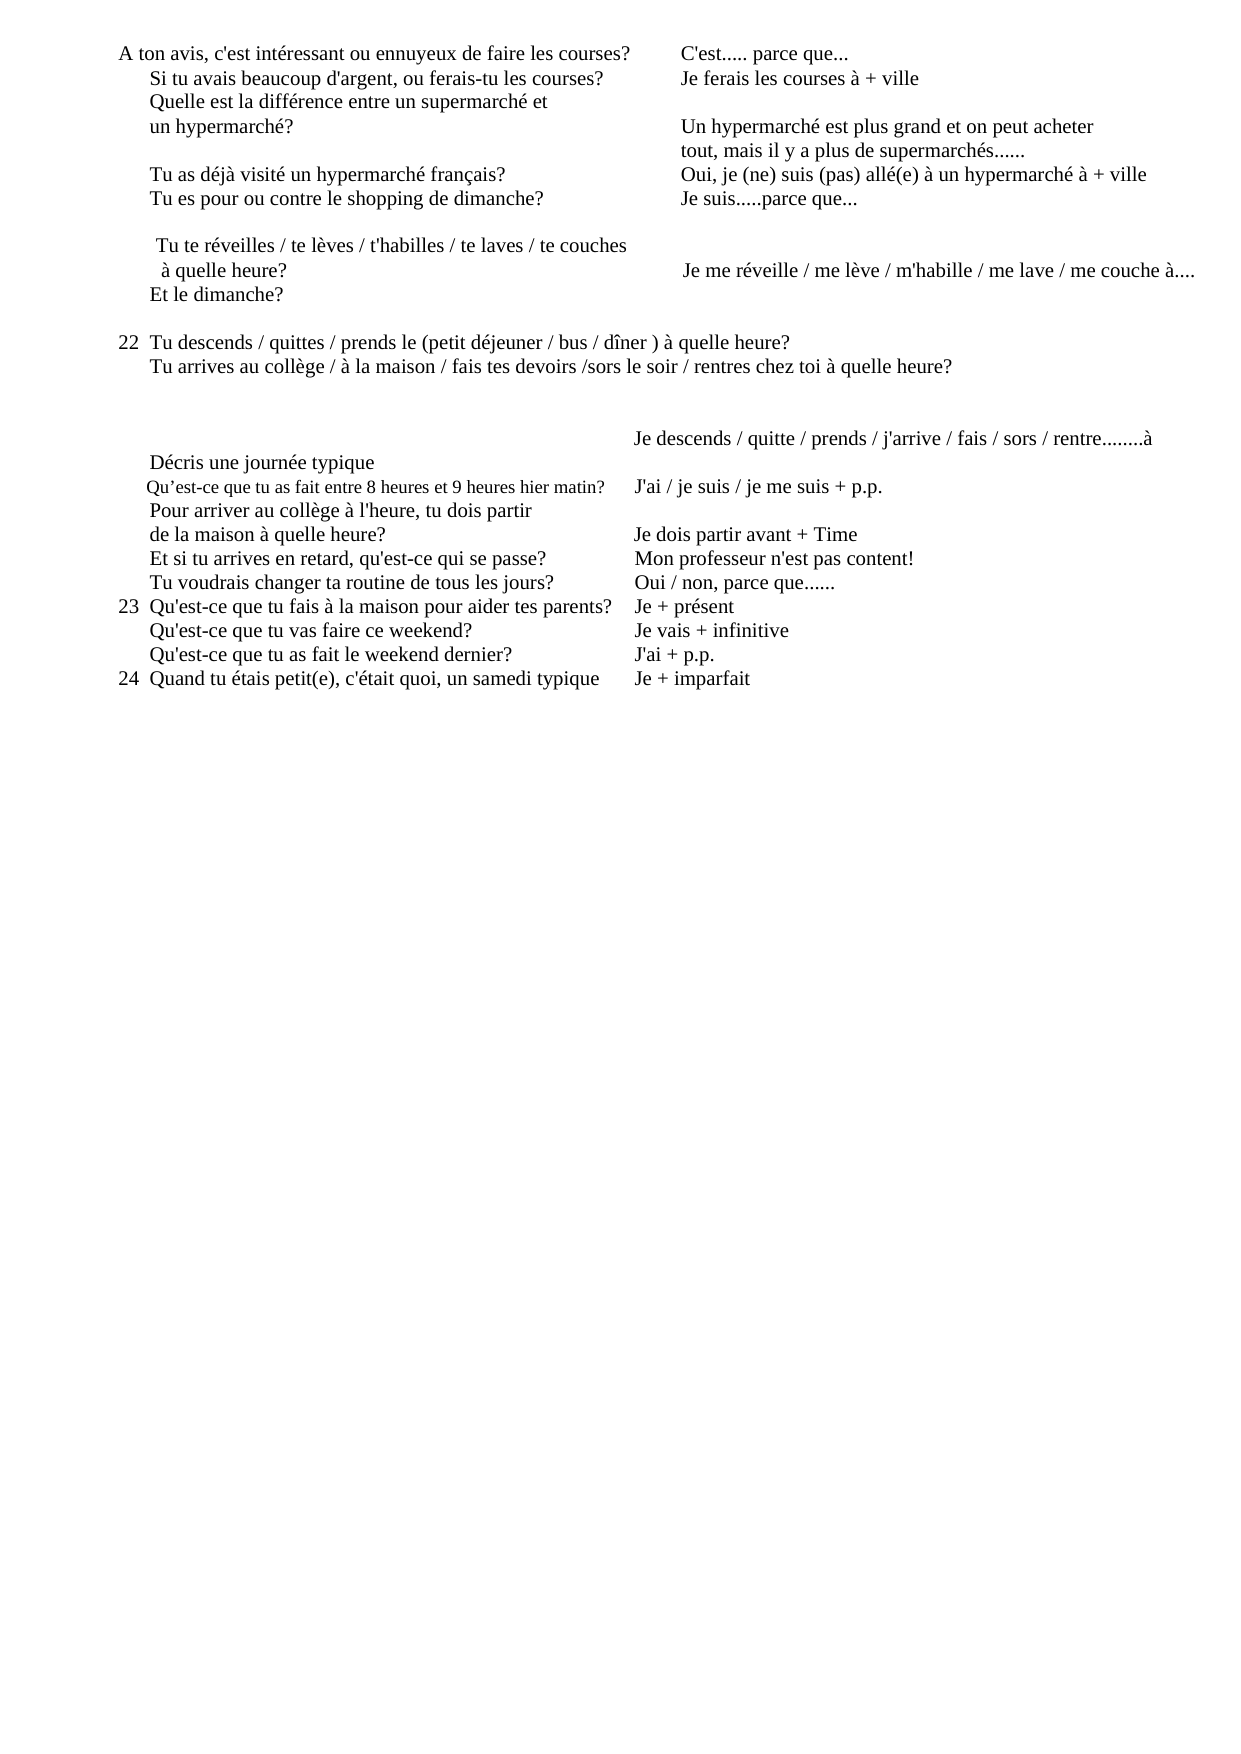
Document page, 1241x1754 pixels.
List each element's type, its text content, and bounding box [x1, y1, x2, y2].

text Quelle est la différence entre un supermarché et [118, 89, 1199, 113]
text à quelle heure? Je me réveille / me lève / m'habille / me lave / me couche à.... [156, 257, 1199, 282]
text Qu'est-ce que tu vas faire ce weekend? Je vais + infinitive [118, 618, 1199, 642]
text 24 Quand tu étais petit(e), c'était quoi, un samedi typique Je + imparfait [118, 666, 1199, 690]
text Et si tu arrives en retard, qu'est-ce qui se passe? Mon professeur n'est pas content! [118, 546, 1199, 570]
text A ton avis, c'est intéressant ou ennuyeux de faire les courses? C'est..... parce que... [118, 41, 1199, 65]
text 22 Tu descends / quittes / prends le (petit déjeuner / bus / dîner ) à quelle heure? [118, 330, 1199, 354]
text Si tu avais beaucoup d'argent, ou ferais-tu les courses? Je ferais les courses à + ville [118, 65, 1199, 89]
text 23 Qu'est-ce que tu fais à la maison pour aider tes parents? Je + présent [118, 594, 1199, 618]
text Qu'est-ce que tu as fait le weekend dernier? J'ai + p.p. [118, 642, 1199, 666]
text Tu voudrais changer ta routine de tous les jours? Oui / non, parce que...... [118, 570, 1199, 594]
text Décris une journée typique [118, 449, 1199, 474]
text Tu arrives au collège / à la maison / fais tes devoirs /sors le soir / rentres chez toi à quelle heure? [118, 354, 1199, 378]
text Je descends / quitte / prends / j'arrive / fais / sors / rentre........à [118, 426, 1199, 449]
text Pour arriver au collège à l'heure, tu dois partir [118, 498, 1199, 522]
text de la maison à quelle heure? Je dois partir avant + Time [118, 522, 1199, 546]
text Tu as déjà visité un hypermarché français? Oui, je (ne) suis (pas) allé(e) à un hypermarché à + ville [118, 162, 1199, 186]
text un hypermarché? Un hypermarché est plus grand et on peut acheter tout, mais il y a plus de supermarchés...... [118, 113, 1199, 162]
text Tu es pour ou contre le shopping de dimanche? Je suis.....parce que... [118, 186, 1199, 210]
text Et le dimanche? [118, 282, 1199, 306]
text Qu’est-ce que tu as fait entre 8 heures et 9 heures hier matin? J'ai / je suis / je me suis + p.p. [118, 474, 1199, 498]
text Tu te réveilles / te lèves / t'habilles / te laves / te couches [156, 233, 1199, 257]
